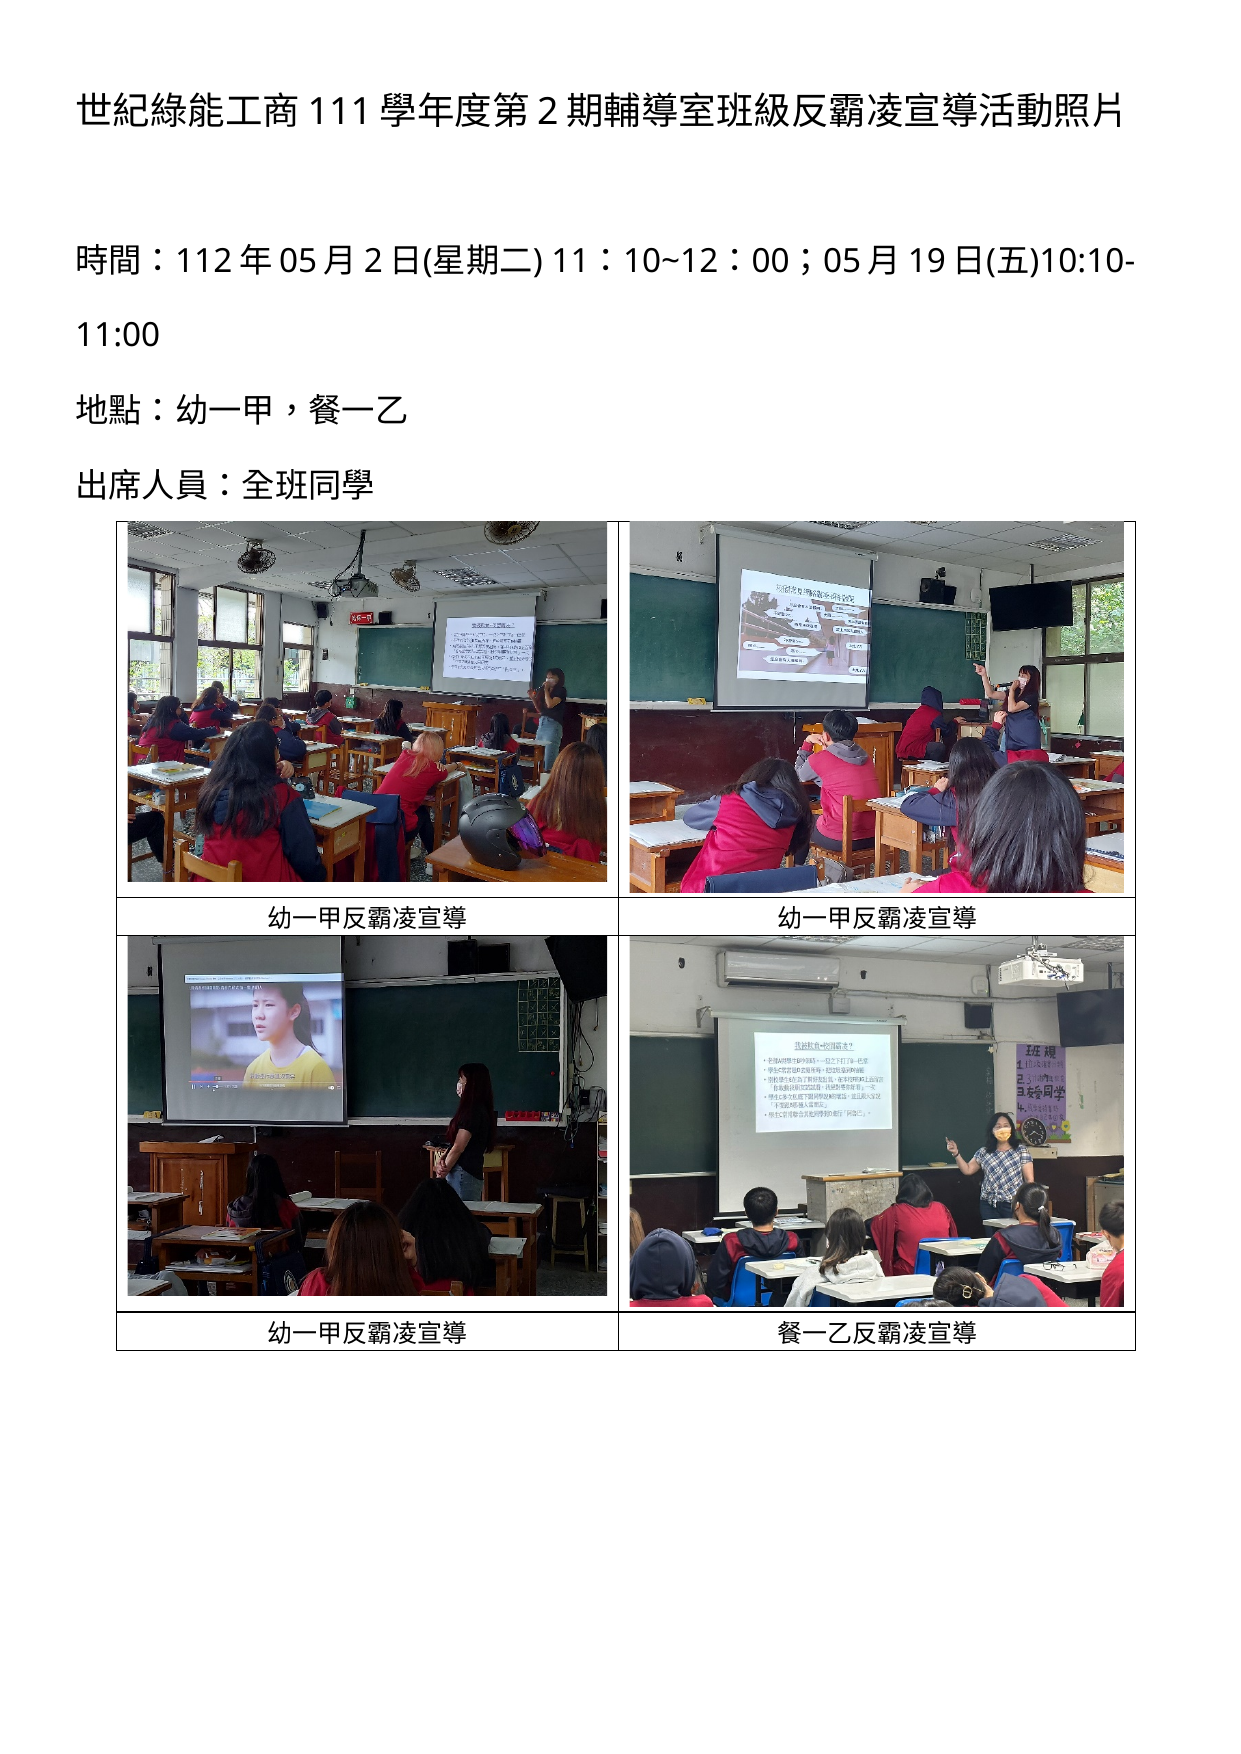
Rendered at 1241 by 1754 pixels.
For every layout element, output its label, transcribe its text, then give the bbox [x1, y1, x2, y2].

text 世紀綠能工商111學年度第2期輔導室班級反霸凌宣導活動照片 [75, 71, 1165, 146]
table_cell 餐一乙反霸凌宣導 [619, 1313, 1135, 1350]
table_header [117, 522, 618, 897]
picture [127, 521, 608, 882]
picture [629, 521, 1124, 893]
text 時間：112年05月2日(星期二) 11：10~12：00；05月19日(五)10:10-11:00 地點：幼一甲，餐一乙 [75, 221, 1165, 446]
text 出席人員：全班同學 [75, 446, 1165, 521]
table_cell [619, 936, 1135, 1311]
picture [127, 936, 608, 1296]
table_cell 幼一甲反霸凌宣導 [117, 898, 618, 935]
table_header [619, 522, 1135, 897]
table_cell [117, 936, 618, 1311]
picture [629, 936, 1124, 1307]
table_cell 幼一甲反霸凌宣導 [117, 1313, 618, 1350]
table_cell 幼一甲反霸凌宣導 [619, 898, 1135, 935]
